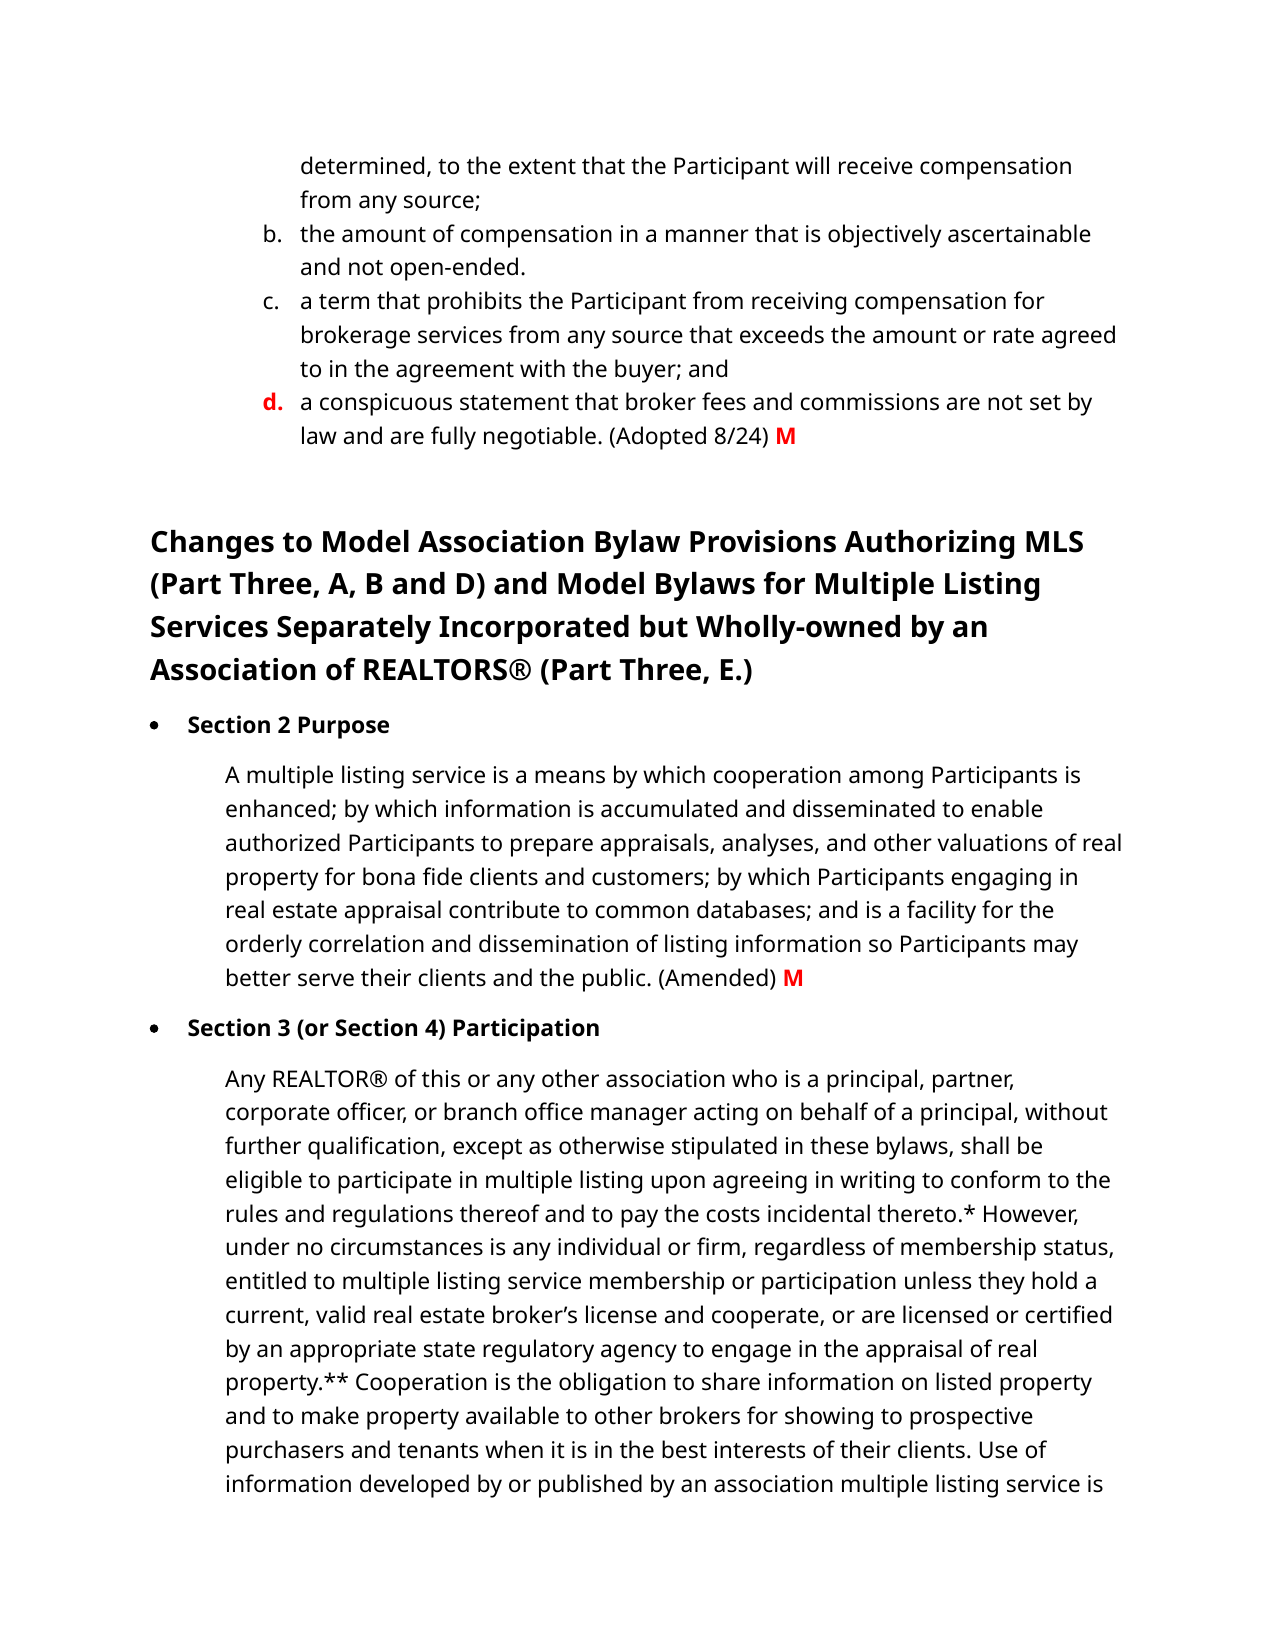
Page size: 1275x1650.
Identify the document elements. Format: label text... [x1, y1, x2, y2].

list a term that prohibits the Participant from receiving compensation for brokerage services from any source that exceeds the amount or rate agreed to in the agreement with the buyer; and [262, 285, 1125, 384]
list the amount of compensation in a manner that is objectively ascertainable and not open-ended. [262, 217, 1125, 282]
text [225, 1062, 1125, 1499]
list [262, 150, 1125, 215]
list Section 2 Purpose [150, 709, 1125, 740]
list Section 3 (or Section 4) Participation [150, 1012, 1125, 1043]
text Changes to Model Association Bylaw Provisions Authorizing MLS (Part Three, A, B and D) and Model Bylaws for Multiple Listing Services Separately Incorporated but Wholly-owned by an Association of REALTORS® (Part Three, E.) [150, 521, 1125, 689]
list a conspicuous statement that broker fees and commissions are not set by law and are fully negotiable. (Adopted 8/24) M [262, 386, 1125, 451]
text A multiple listing service is a means by which cooperation among Participants is enhanced; by which information is accumulated and disseminated to enable authorized Participants to prepare appraisals, analyses, and other valuations of real property for bona fide clients and customers; by which Participants engaging in real estate appraisal contribute to common databases; and is a facility for the orderly correlation and dissemination of listing information so Participants may better serve their clients and the public. (Amended) M [225, 759, 1125, 993]
